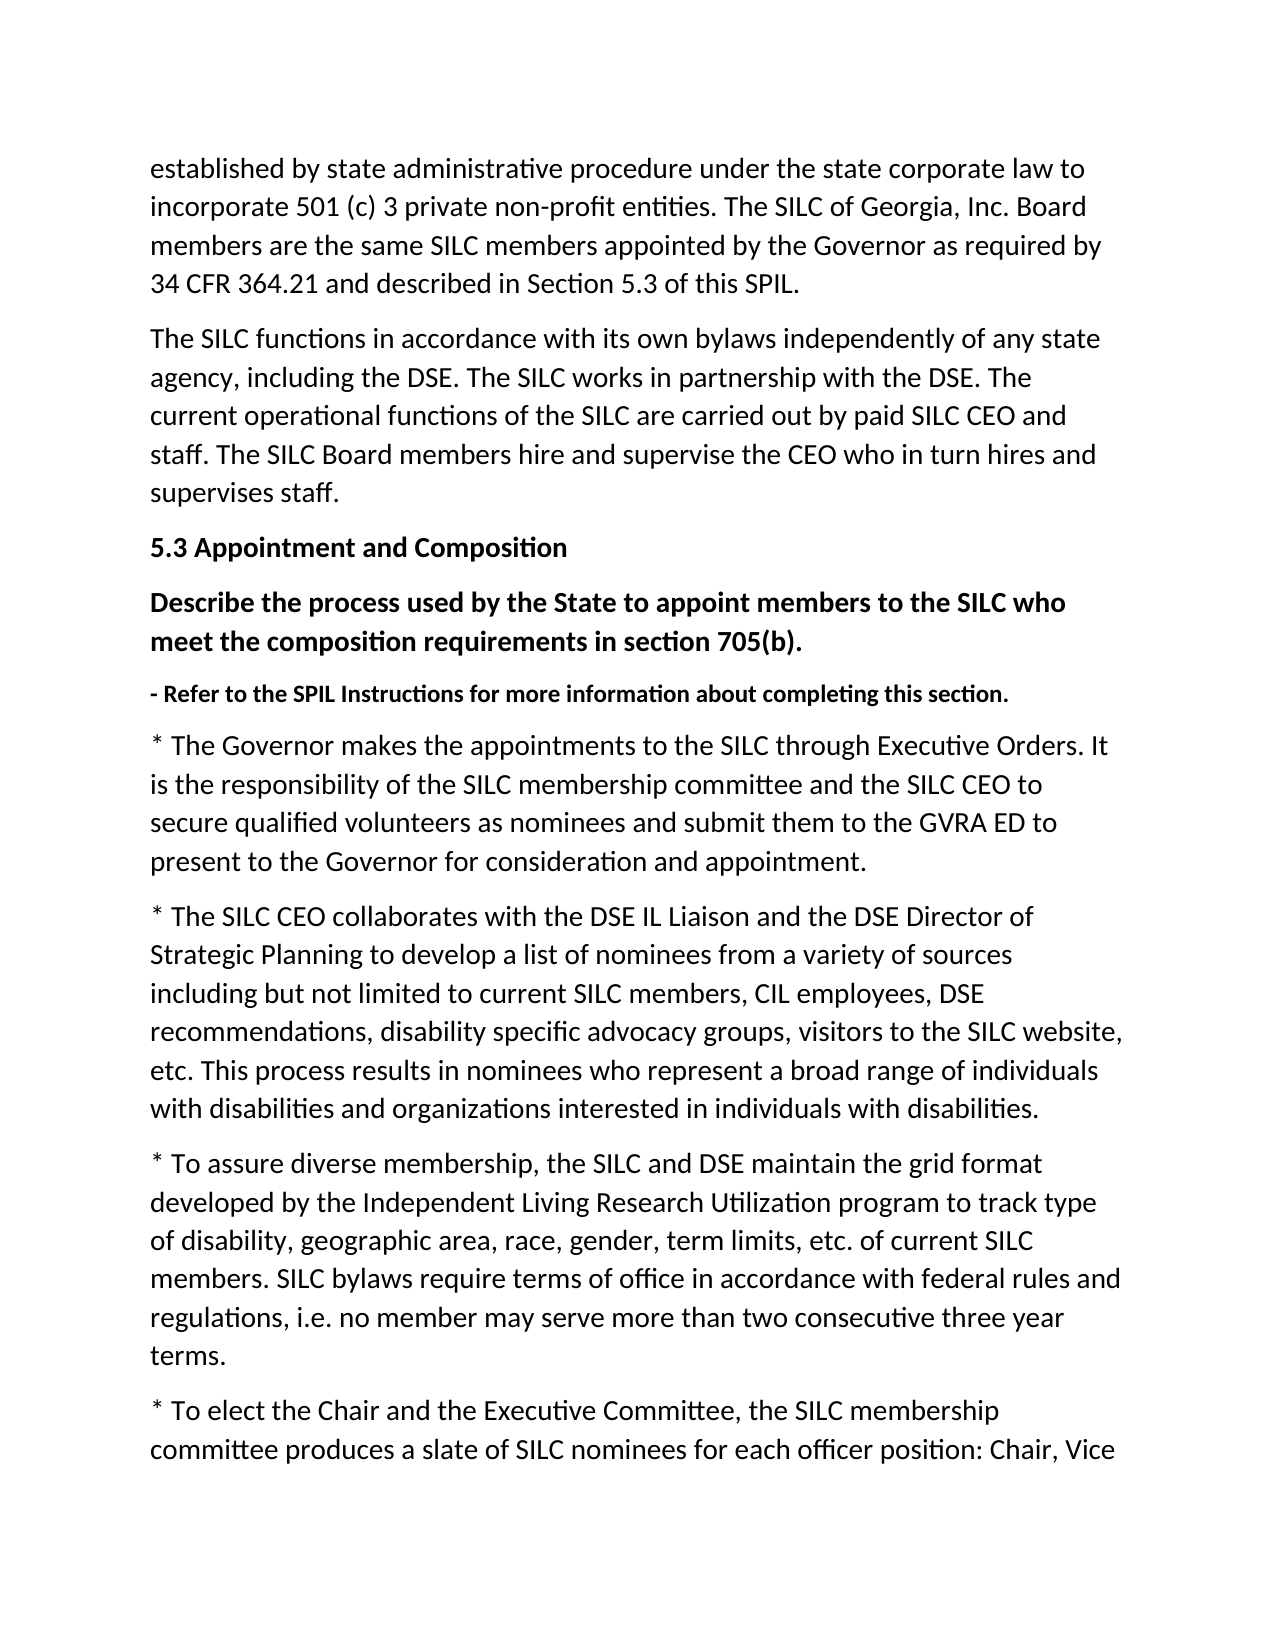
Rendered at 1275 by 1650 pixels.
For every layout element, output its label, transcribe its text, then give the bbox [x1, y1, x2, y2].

text Describe the process used by the State to appoint members to the SILC who meet the composition requirements in section 705(b). [150, 584, 1125, 658]
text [150, 150, 1125, 301]
text * To assure diverse membership, the SILC and DSE maintain the grid format developed by the Independent Living Research Utilization program to track type of disability, geographic area, race, gender, term limits, etc. of current SILC members. SILC bylaws require terms of office in accordance with federal rules and regulations, i.e. no member may serve more than two consecutive three year terms. [150, 1145, 1125, 1373]
text The SILC functions in accordance with its own bylaws independently of any state agency, including the DSE. The SILC works in partnership with the DSE. The current operational functions of the SILC are carried out by paid SILC CEO and staff. The SILC Board members hire and supervise the CEO who in turn hires and supervises staff. [150, 320, 1125, 510]
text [150, 1392, 1125, 1467]
text * The Governor makes the appointments to the SILC through Executive Orders. It is the responsibility of the SILC membership committee and the SILC CEO to secure qualified volunteers as nominees and submit them to the GVRA ED to present to the Governor for consideration and appointment. [150, 727, 1125, 878]
text - Refer to the SPIL Instructions for more information about completing this section. [150, 678, 1125, 708]
text * The SILC CEO collaborates with the DSE IL Liaison and the DSE Director of Strategic Planning to develop a list of nominees from a variety of sources including but not limited to current SILC members, CIL employees, DSE recommendations, disability specific advocacy groups, visitors to the SILC website, etc. This process results in nominees who represent a broad range of individuals with disabilities and organizations interested in individuals with disabilities. [150, 898, 1125, 1126]
text 5.3 Appointment and Composition [150, 529, 1125, 565]
